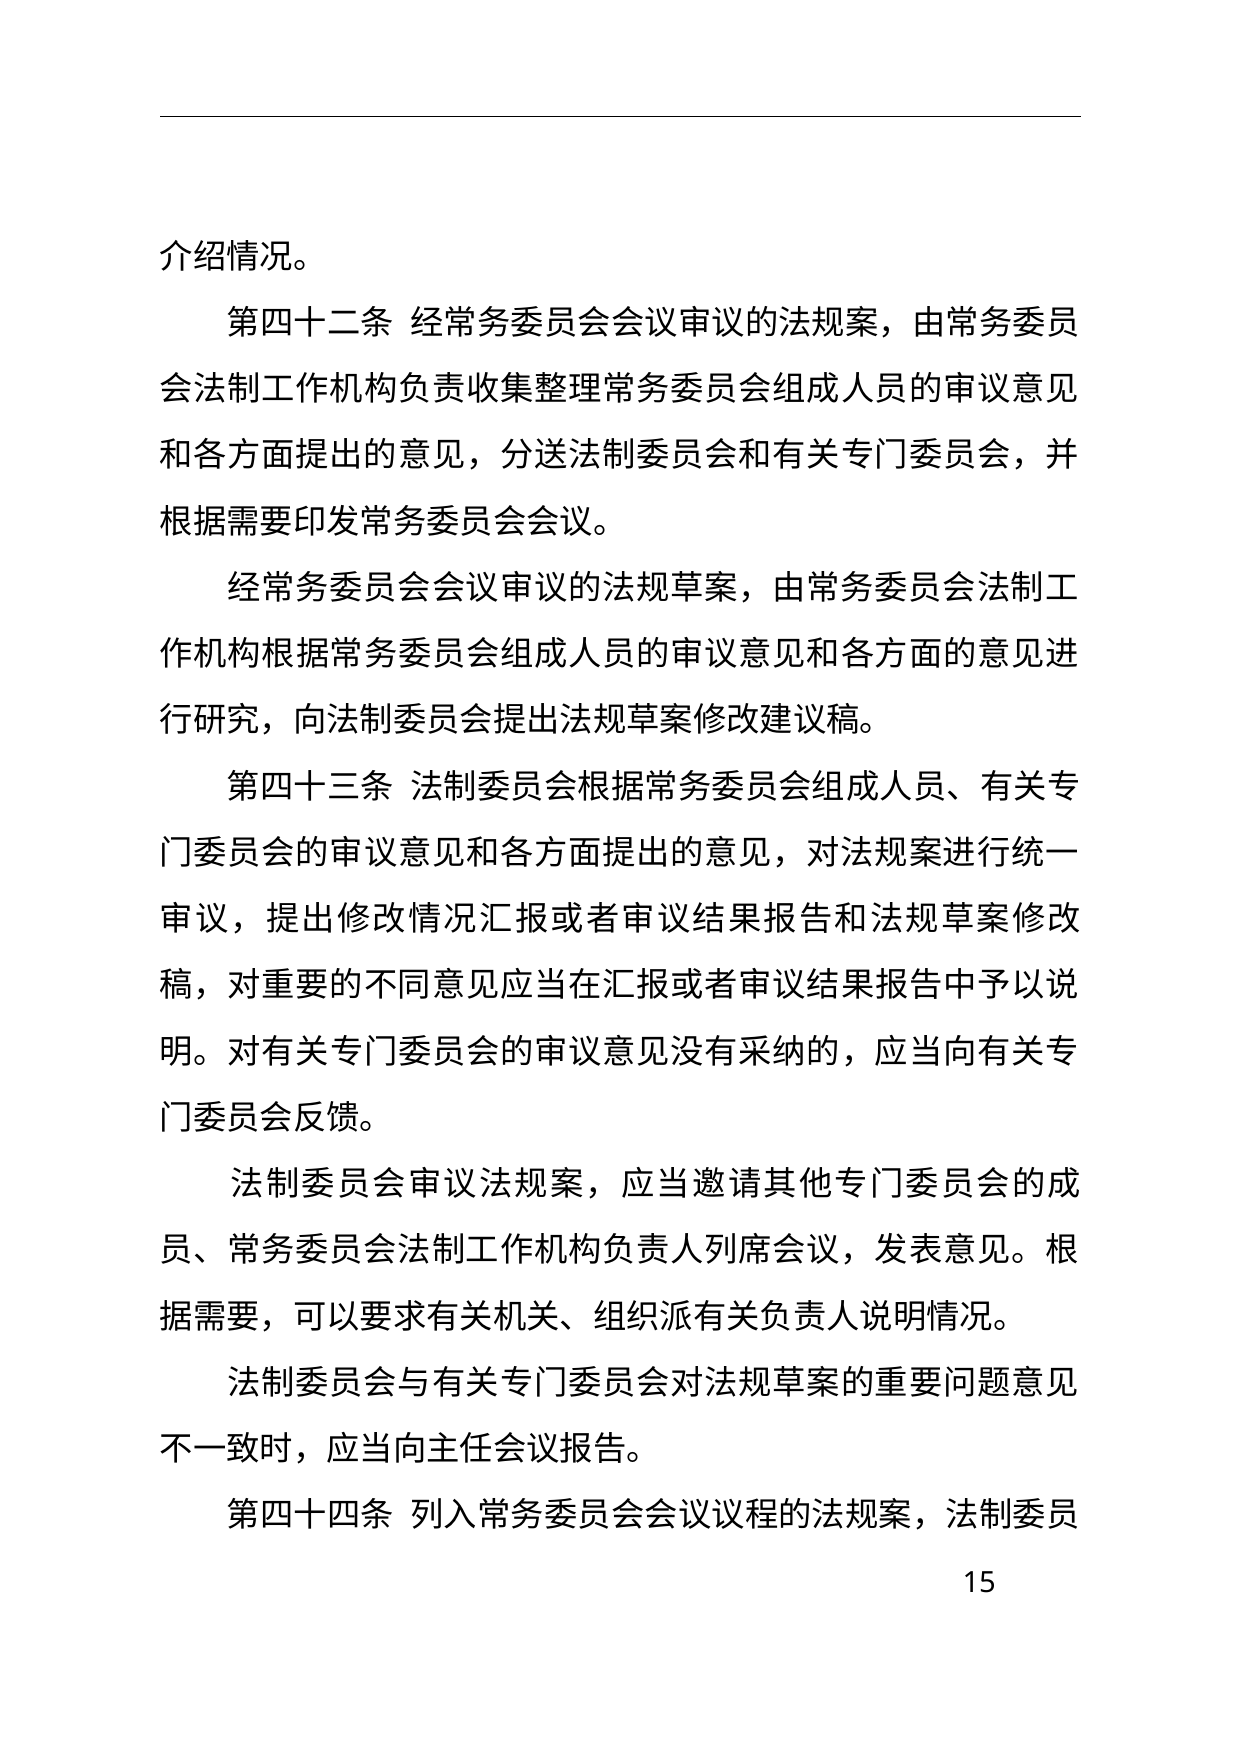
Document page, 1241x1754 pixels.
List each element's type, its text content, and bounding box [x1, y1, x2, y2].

text 经常务委员会会议审议的法规草案，由常务委员会法制工作机构根据常务委员会组成人员的审议意见和各方面的意见进行研究，向法制委员会提出法规草案修改建议稿。 [159, 552, 1081, 750]
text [159, 220, 1081, 287]
text 第四十二条 经常务委员会会议审议的法规案，由常务委员会法制工作机构负责收集整理常务委员会组成人员的审议意见和各方面提出的意见，分送法制委员会和有关专门委员会，并根据需要印发常务委员会会议。 [159, 287, 1081, 552]
text 法制委员会与有关专门委员会对法规草案的重要问题意见不一致时，应当向主任会议报告。 [159, 1347, 1081, 1479]
text 法制委员会审议法规案，应当邀请其他专门委员会的成员、常务委员会法制工作机构负责人列席会议，发表意见。根据需要，可以要求有关机关、组织派有关负责人说明情况。 [159, 1148, 1081, 1347]
text 第四十三条 法制委员会根据常务委员会组成人员、有关专门委员会的审议意见和各方面提出的意见，对法规案进行统一审议，提出修改情况汇报或者审议结果报告和法规草案修改稿，对重要的不同意见应当在汇报或者审议结果报告中予以说明。对有关专门委员会的审议意见没有采纳的，应当向有关专门委员会反馈。 [159, 750, 1081, 1148]
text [159, 1479, 1081, 1545]
